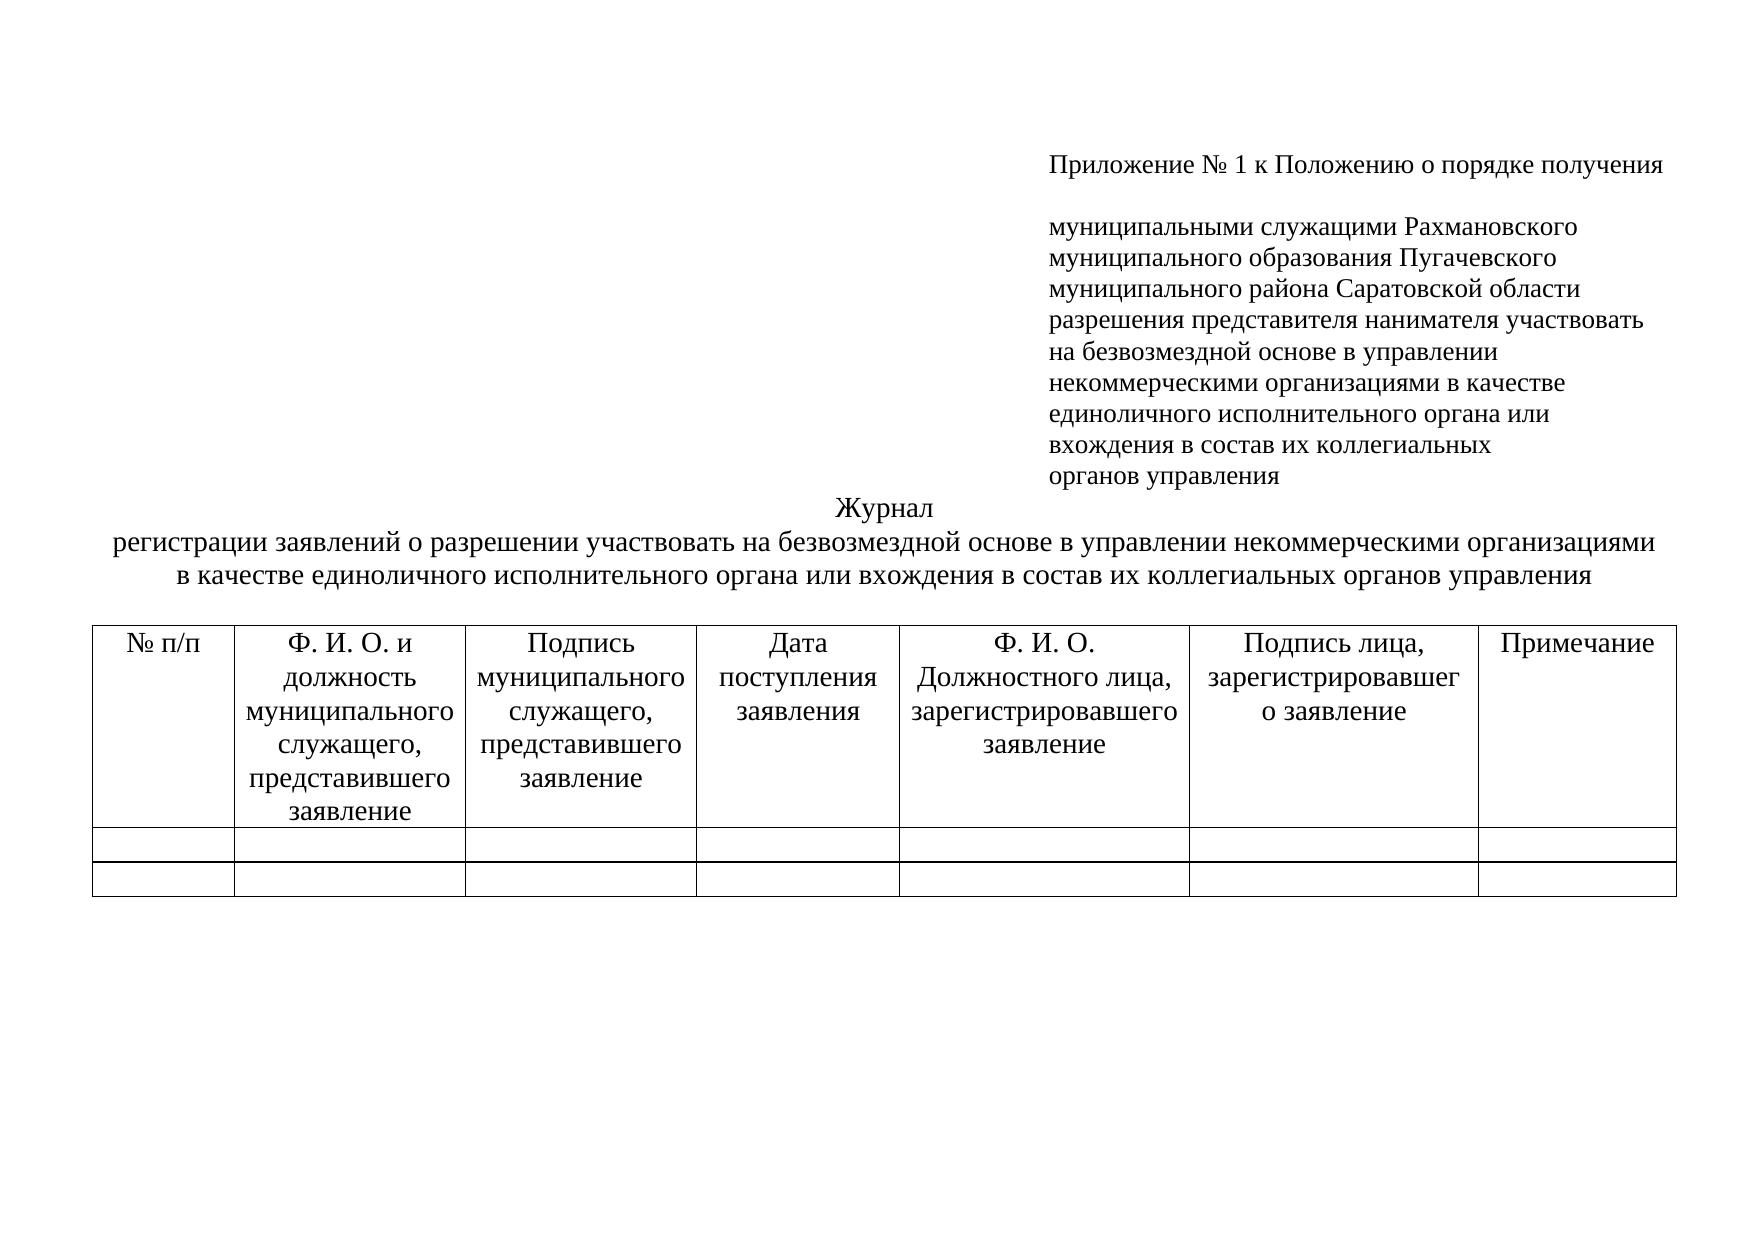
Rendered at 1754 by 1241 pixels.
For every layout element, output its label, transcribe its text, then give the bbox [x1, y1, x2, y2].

table_cell [1479, 828, 1676, 861]
text Приложение № 1 к Положению о порядке получения муниципальными служащими Рахмановского муниципального образования Пугачевского муниципального района Саратовской области разрешения представителя нанимателя участвовать на безвозмездной основе в управлении некоммерческими организациями в качестве единоличного исполнительного органа или вхождения в состав их коллегиальных органов управления [1048, 148, 1665, 490]
table_cell [93, 828, 234, 861]
table_header Подпись муниципального служащего, представившего заявление [466, 626, 696, 827]
table_header Ф. И. О. и должность муниципального служащего, представившего заявление [235, 626, 465, 827]
table_header Ф. И. О. Должностного лица, зарегистрировавшего заявление [900, 626, 1189, 827]
text Журнал [103, 490, 1665, 524]
table_cell [93, 863, 234, 896]
table_cell [1190, 863, 1478, 896]
table_cell [466, 828, 696, 861]
table_cell [900, 863, 1189, 896]
table_cell [697, 828, 899, 861]
table_cell [235, 828, 465, 861]
table_cell [235, 863, 465, 896]
table_header Дата поступления заявления [697, 626, 899, 827]
table_cell [900, 828, 1189, 861]
table_header Подпись лица, зарегистрировавшего заявление [1190, 626, 1478, 827]
table_cell [1479, 863, 1676, 896]
table_header Примечание [1479, 626, 1676, 827]
table_header № п/п [93, 626, 234, 827]
table_cell [466, 863, 696, 896]
table_cell [1190, 828, 1478, 861]
table_cell [697, 863, 899, 896]
text регистрации заявлений о разрешении участвовать на безвозмездной основе в управлении некоммерческими организациями в качестве единоличного исполнительного органа или вхождения в состав их коллегиальных органов управления [103, 524, 1665, 591]
